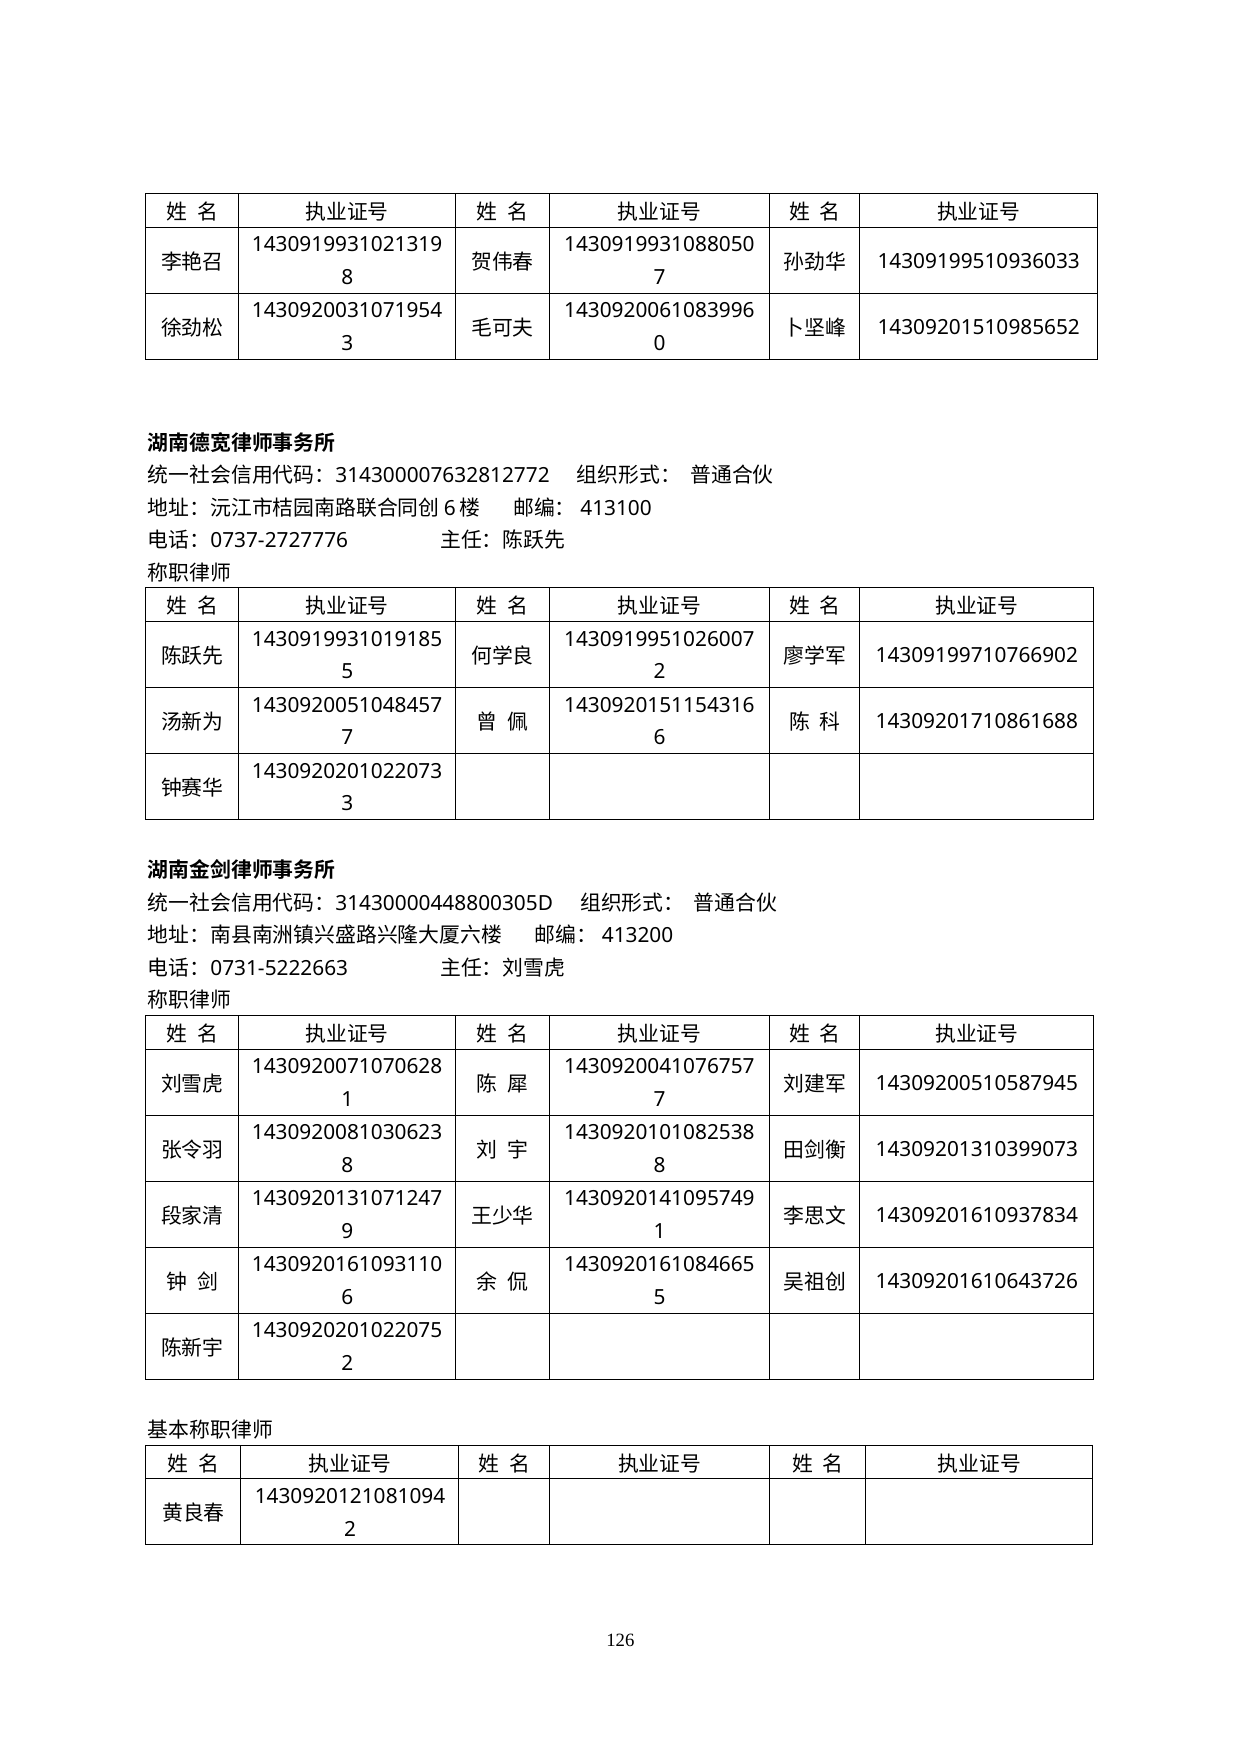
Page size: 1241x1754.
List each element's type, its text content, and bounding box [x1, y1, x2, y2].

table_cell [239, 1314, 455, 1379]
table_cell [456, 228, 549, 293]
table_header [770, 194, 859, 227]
text 统一社会信用代码：31430000448800305D 组织形式： 普通合伙 [148, 885, 1093, 917]
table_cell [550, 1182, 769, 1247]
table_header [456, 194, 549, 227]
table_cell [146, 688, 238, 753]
text 基本称职律师 [148, 1412, 1093, 1445]
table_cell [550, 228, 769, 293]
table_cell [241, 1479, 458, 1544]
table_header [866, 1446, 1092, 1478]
text 电话：0737-2727776 主任：陈跃先 [148, 522, 1093, 555]
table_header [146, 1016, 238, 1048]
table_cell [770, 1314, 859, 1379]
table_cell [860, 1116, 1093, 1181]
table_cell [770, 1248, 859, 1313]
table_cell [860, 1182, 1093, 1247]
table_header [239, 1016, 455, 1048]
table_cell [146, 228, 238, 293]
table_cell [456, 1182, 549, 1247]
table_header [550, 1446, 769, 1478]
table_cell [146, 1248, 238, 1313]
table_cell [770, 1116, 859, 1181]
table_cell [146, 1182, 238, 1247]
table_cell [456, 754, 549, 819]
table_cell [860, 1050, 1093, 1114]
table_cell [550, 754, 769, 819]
text 湖南德宽律师事务所 [148, 425, 1093, 457]
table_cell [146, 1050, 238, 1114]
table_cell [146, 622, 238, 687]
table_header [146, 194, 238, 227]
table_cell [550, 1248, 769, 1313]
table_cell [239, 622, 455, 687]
text 地址：沅江市桔园南路联合同创6楼 邮编： 413100 [148, 490, 1093, 522]
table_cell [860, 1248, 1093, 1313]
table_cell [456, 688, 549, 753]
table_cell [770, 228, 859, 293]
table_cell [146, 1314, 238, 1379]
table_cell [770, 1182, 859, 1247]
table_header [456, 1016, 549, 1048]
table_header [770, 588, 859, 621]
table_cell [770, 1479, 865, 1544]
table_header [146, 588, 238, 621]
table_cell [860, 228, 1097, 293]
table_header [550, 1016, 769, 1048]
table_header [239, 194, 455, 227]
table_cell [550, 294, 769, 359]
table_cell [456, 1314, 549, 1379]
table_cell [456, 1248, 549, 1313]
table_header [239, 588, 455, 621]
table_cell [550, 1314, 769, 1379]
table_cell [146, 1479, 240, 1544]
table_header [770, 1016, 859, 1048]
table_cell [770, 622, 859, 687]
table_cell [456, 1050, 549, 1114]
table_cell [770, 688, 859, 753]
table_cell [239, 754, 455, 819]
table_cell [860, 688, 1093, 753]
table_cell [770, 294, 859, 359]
text 称职律师 [148, 982, 1093, 1015]
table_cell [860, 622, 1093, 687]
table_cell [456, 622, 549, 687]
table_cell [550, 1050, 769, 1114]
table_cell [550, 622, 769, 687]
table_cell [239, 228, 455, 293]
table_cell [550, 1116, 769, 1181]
text 电话：0731-5222663 主任：刘雪虎 [148, 950, 1093, 982]
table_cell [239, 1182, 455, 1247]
text 湖南金剑律师事务所 [148, 852, 1093, 885]
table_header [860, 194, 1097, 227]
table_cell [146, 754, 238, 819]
text 统一社会信用代码：314300007632812772 组织形式： 普通合伙 [148, 457, 1093, 490]
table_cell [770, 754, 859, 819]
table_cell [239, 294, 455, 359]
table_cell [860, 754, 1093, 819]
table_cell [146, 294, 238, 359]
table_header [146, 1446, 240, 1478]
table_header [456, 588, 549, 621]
text 称职律师 [148, 555, 1093, 587]
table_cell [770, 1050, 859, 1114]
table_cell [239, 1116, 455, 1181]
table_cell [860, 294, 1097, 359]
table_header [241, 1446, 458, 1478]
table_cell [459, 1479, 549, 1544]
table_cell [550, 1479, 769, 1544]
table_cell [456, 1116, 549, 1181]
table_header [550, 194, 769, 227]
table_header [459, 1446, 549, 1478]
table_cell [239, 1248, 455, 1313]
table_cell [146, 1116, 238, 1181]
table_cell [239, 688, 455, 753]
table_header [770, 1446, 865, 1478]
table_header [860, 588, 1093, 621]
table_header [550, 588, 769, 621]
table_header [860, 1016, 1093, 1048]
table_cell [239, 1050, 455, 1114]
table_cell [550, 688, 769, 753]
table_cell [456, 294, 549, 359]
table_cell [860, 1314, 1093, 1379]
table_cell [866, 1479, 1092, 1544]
text 地址：南县南洲镇兴盛路兴隆大厦六楼 邮编： 413200 [148, 917, 1093, 950]
